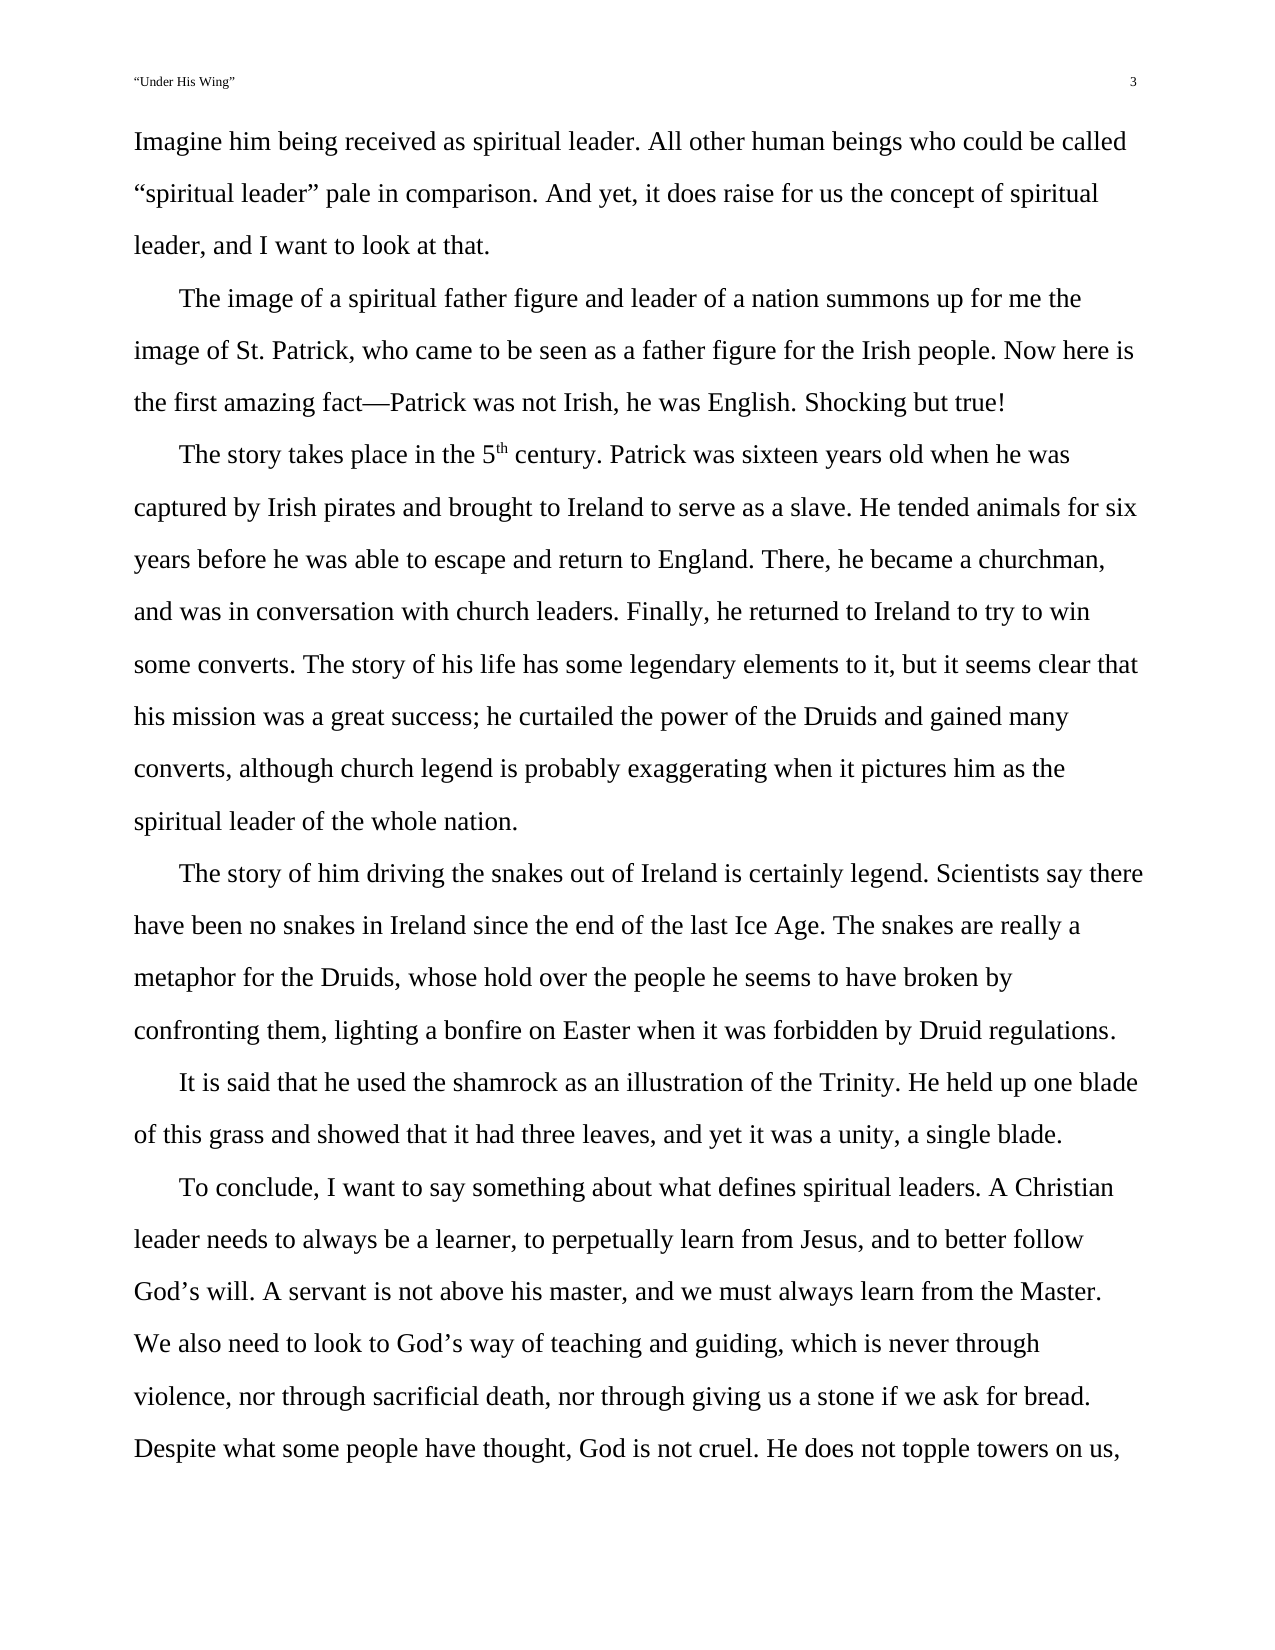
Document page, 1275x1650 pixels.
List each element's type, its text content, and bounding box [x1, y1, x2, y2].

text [133, 125, 1144, 261]
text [133, 1171, 1144, 1463]
text It is said that he used the shamrock as an illustration of the Trinity. He held up one blade of this grass and showed that it had three leaves, and yet it was a unity, a single blade. [133, 1066, 1144, 1149]
text The image of a spiritual father figure and leader of a nation summons up for me the image of St. Patrick, who came to be seen as a father figure for the Irish people. Now here is the first amazing fact—Patrick was not Irish, he was English. Shocking but true! [133, 282, 1144, 417]
text The story of him driving the snakes out of Ireland is certainly legend. Scientists say there have been no snakes in Ireland since the end of the last Ice Age. The snakes are really a metaphor for the Druids, whose hold over the people he seems to have broken by confronting them, lighting a bonfire on Easter when it was forbidden by Druid regulations. [133, 857, 1144, 1045]
text The story takes place in the 5th century. Patrick was sixteen years old when he was captured by Irish pirates and brought to Ireland to serve as a slave. He tended animals for six years before he was able to escape and return to England. There, he became a churchman, and was in conversation with church leaders. Finally, he returned to Ireland to try to win some converts. The story of his life has some legendary elements to it, but it seems clear that his mission was a great success; he curtailed the power of the Druids and gained many converts, although church legend is probably exaggerating when it pictures him as the spiritual leader of the whole nation. [133, 438, 1144, 836]
